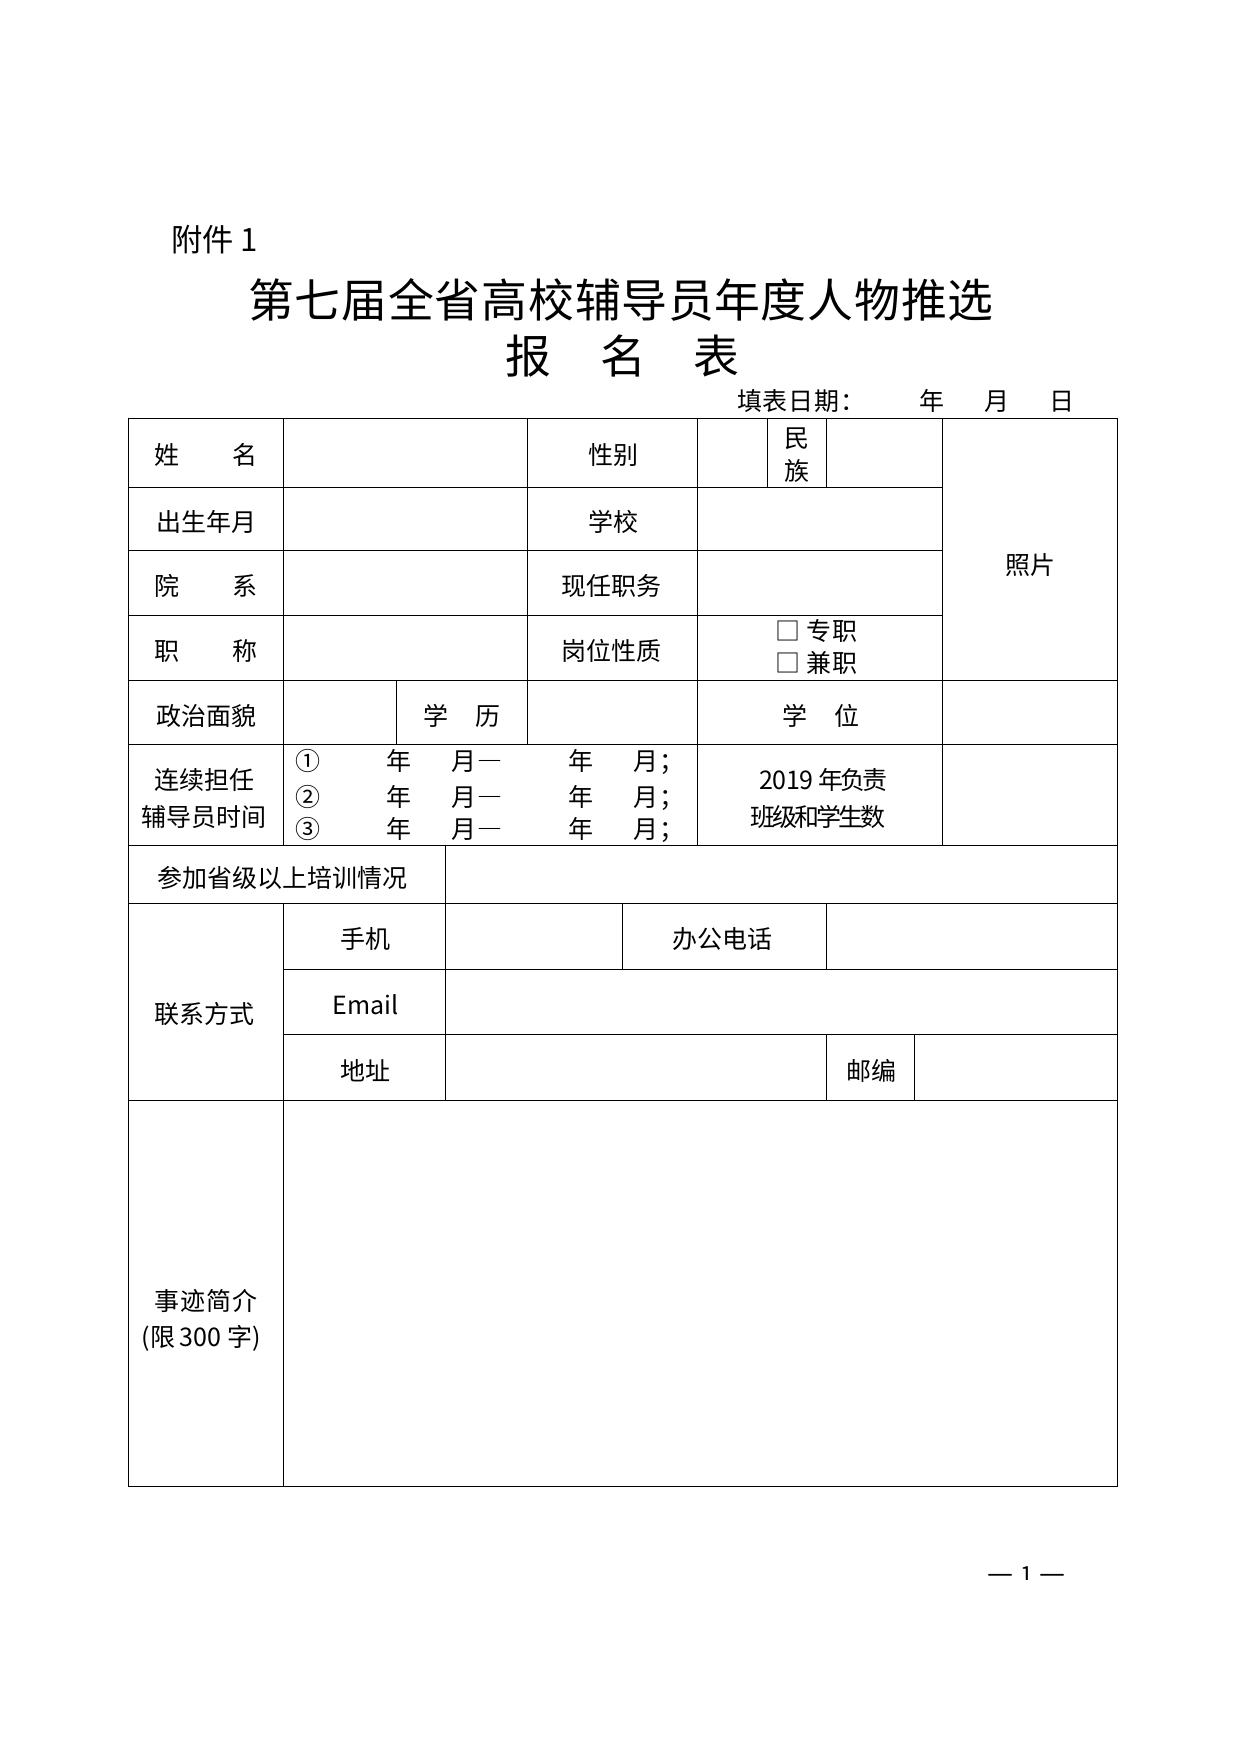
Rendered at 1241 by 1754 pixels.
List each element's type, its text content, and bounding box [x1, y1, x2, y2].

table_cell [284, 681, 396, 744]
table_cell ① 年 月— 年 月； ② 年 月— 年 月； ③ 年 月— 年 月； [284, 745, 697, 844]
table_cell 联系方式 [129, 904, 283, 1100]
table_cell [698, 488, 942, 550]
table_cell 岗位性质 [528, 616, 697, 679]
table_cell 院 系 [129, 551, 283, 614]
table_cell 地址 [284, 1035, 445, 1100]
table_header 性别 [528, 419, 697, 487]
table_cell □ 专职 □ 兼职 [698, 616, 942, 679]
subtitle 第七届全省高校辅导员年度人物推选报 名 表 [248, 271, 997, 387]
table_cell 手机 [284, 904, 445, 968]
table_cell 参加省级以上培训情况 [129, 846, 445, 903]
table_cell [446, 970, 1117, 1034]
table_header 姓 名 [129, 419, 283, 487]
table_cell 事迹简介 (限 300 字) [129, 1101, 283, 1486]
table_cell [284, 551, 527, 614]
table_header 照片 [943, 419, 1117, 679]
table_cell [284, 488, 527, 550]
table_header 民 族 [768, 419, 826, 487]
table_cell 现任职务 [528, 551, 697, 614]
table_cell [943, 745, 1117, 844]
table_cell [284, 1101, 1117, 1486]
table_cell 学 历 [397, 681, 527, 744]
table_cell [698, 551, 942, 614]
table_cell 政治面貌 [129, 681, 283, 744]
table_cell [943, 681, 1117, 744]
table_cell 邮编 [827, 1035, 914, 1100]
table_cell [528, 681, 697, 744]
text 附件 1 [171, 215, 1130, 260]
table_header [698, 419, 767, 487]
table_cell 连续担任辅导员时间 [129, 745, 283, 844]
table_cell [446, 846, 1117, 903]
text 填表日期： 年 月 日 [737, 387, 1130, 417]
table_cell 办公电话 [623, 904, 826, 968]
table_cell 学校 [528, 488, 697, 550]
table_cell [446, 1035, 826, 1100]
table_cell [915, 1035, 1117, 1100]
table_cell [284, 616, 527, 679]
table_cell [446, 904, 622, 968]
table_cell [827, 904, 1117, 968]
table_cell 职 称 [129, 616, 283, 679]
table_cell 2019 年负责班级和学生数 [698, 745, 942, 844]
table_cell Email [284, 970, 445, 1034]
table_cell 出生年月 [129, 488, 283, 550]
table_header [284, 419, 527, 487]
table_cell 学 位 [698, 681, 942, 744]
table_header [827, 419, 942, 487]
